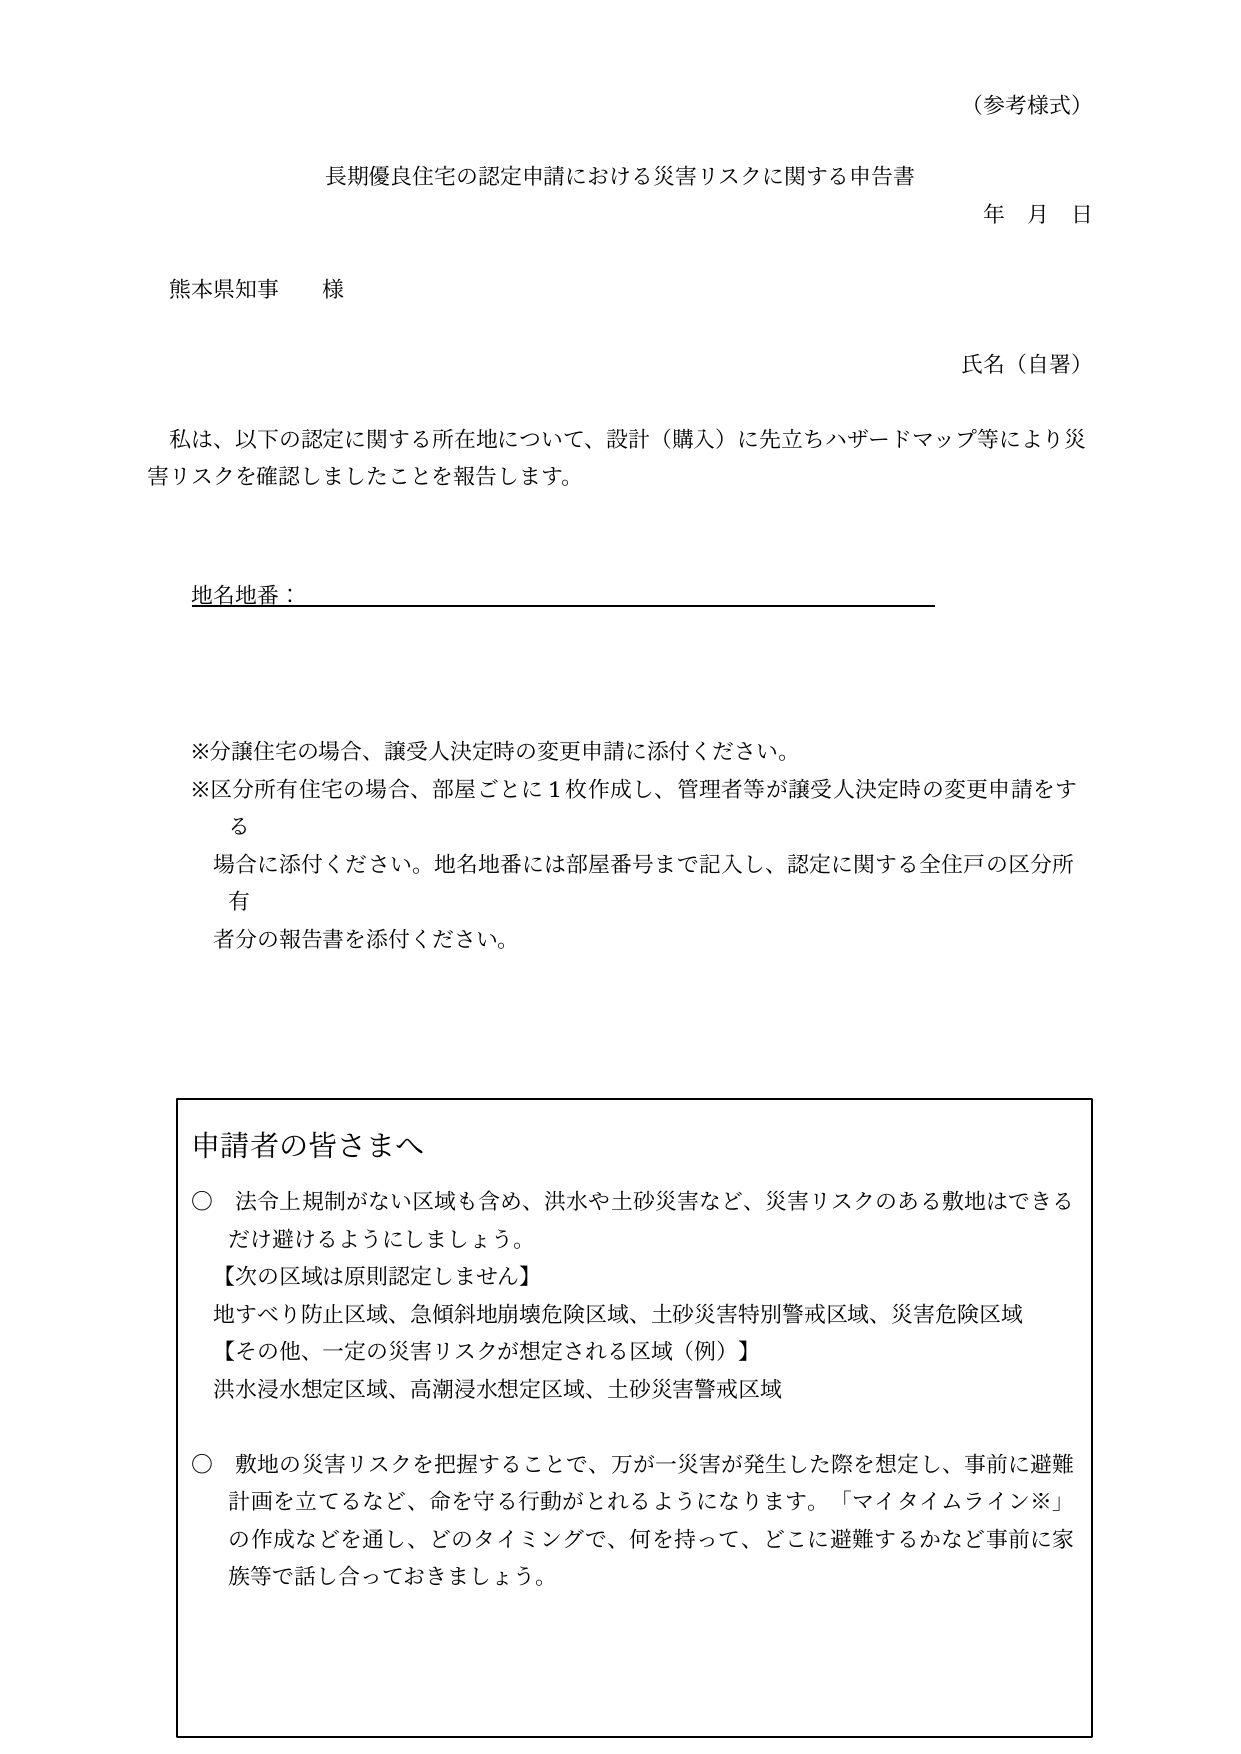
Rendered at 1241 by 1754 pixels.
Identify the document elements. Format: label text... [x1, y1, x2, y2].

text 氏名（自署） [148, 344, 1092, 381]
text 者分の報告書を添付ください。 [213, 919, 1078, 956]
text 熊本県知事 様 [148, 269, 1092, 306]
text 長期優良住宅の認定申請における災害リスクに関する申告書 [148, 156, 1092, 194]
text 私は、以下の認定に関する所在地について、設計（購入）に先立ちハザードマップ等により災害リスクを確認しましたことを報告します。 [148, 419, 1092, 494]
text 年 月 日 [148, 194, 1092, 231]
text ※分譲住宅の場合、譲受人決定時の変更申請に添付ください。 [191, 731, 1078, 769]
text 地すべり防止区域、急傾斜地崩壊危険区域、土砂災害特別警戒区域、災害危険区域 [191, 1294, 1078, 1331]
text 申請者の皆さまへ [191, 1106, 1078, 1181]
text 地名地番： [148, 575, 936, 613]
text ※区分所有住宅の場合、部屋ごとに1枚作成し、管理者等が譲受人決定時の変更申請をする [191, 769, 1078, 844]
text 【次の区域は原則認定しません】 [191, 1256, 1078, 1294]
text 場合に添付ください。地名地番には部屋番号まで記入し、認定に関する全住戸の区分所有 [213, 844, 1078, 919]
text 洪水浸水想定区域、高潮浸水想定区域、土砂災害警戒区域 [191, 1369, 1078, 1406]
text 【その他、一定の災害リスクが想定される区域（例）】 [191, 1331, 1078, 1369]
text 〇 敷地の災害リスクを把握することで、万が一災害が発生した際を想定し、事前に避難計画を立てるなど、命を守る行動がとれるようになります。「マイタイムライン※」の作成などを通し、どのタイミングで、何を持って、どこに避難するかなど事前に家族等で話し合っておきましょう。 [191, 1444, 1078, 1594]
text 〇 法令上規制がない区域も含め、洪水や土砂災害など、災害リスクのある敷地はできるだけ避けるようにしましょう。 [191, 1181, 1078, 1256]
